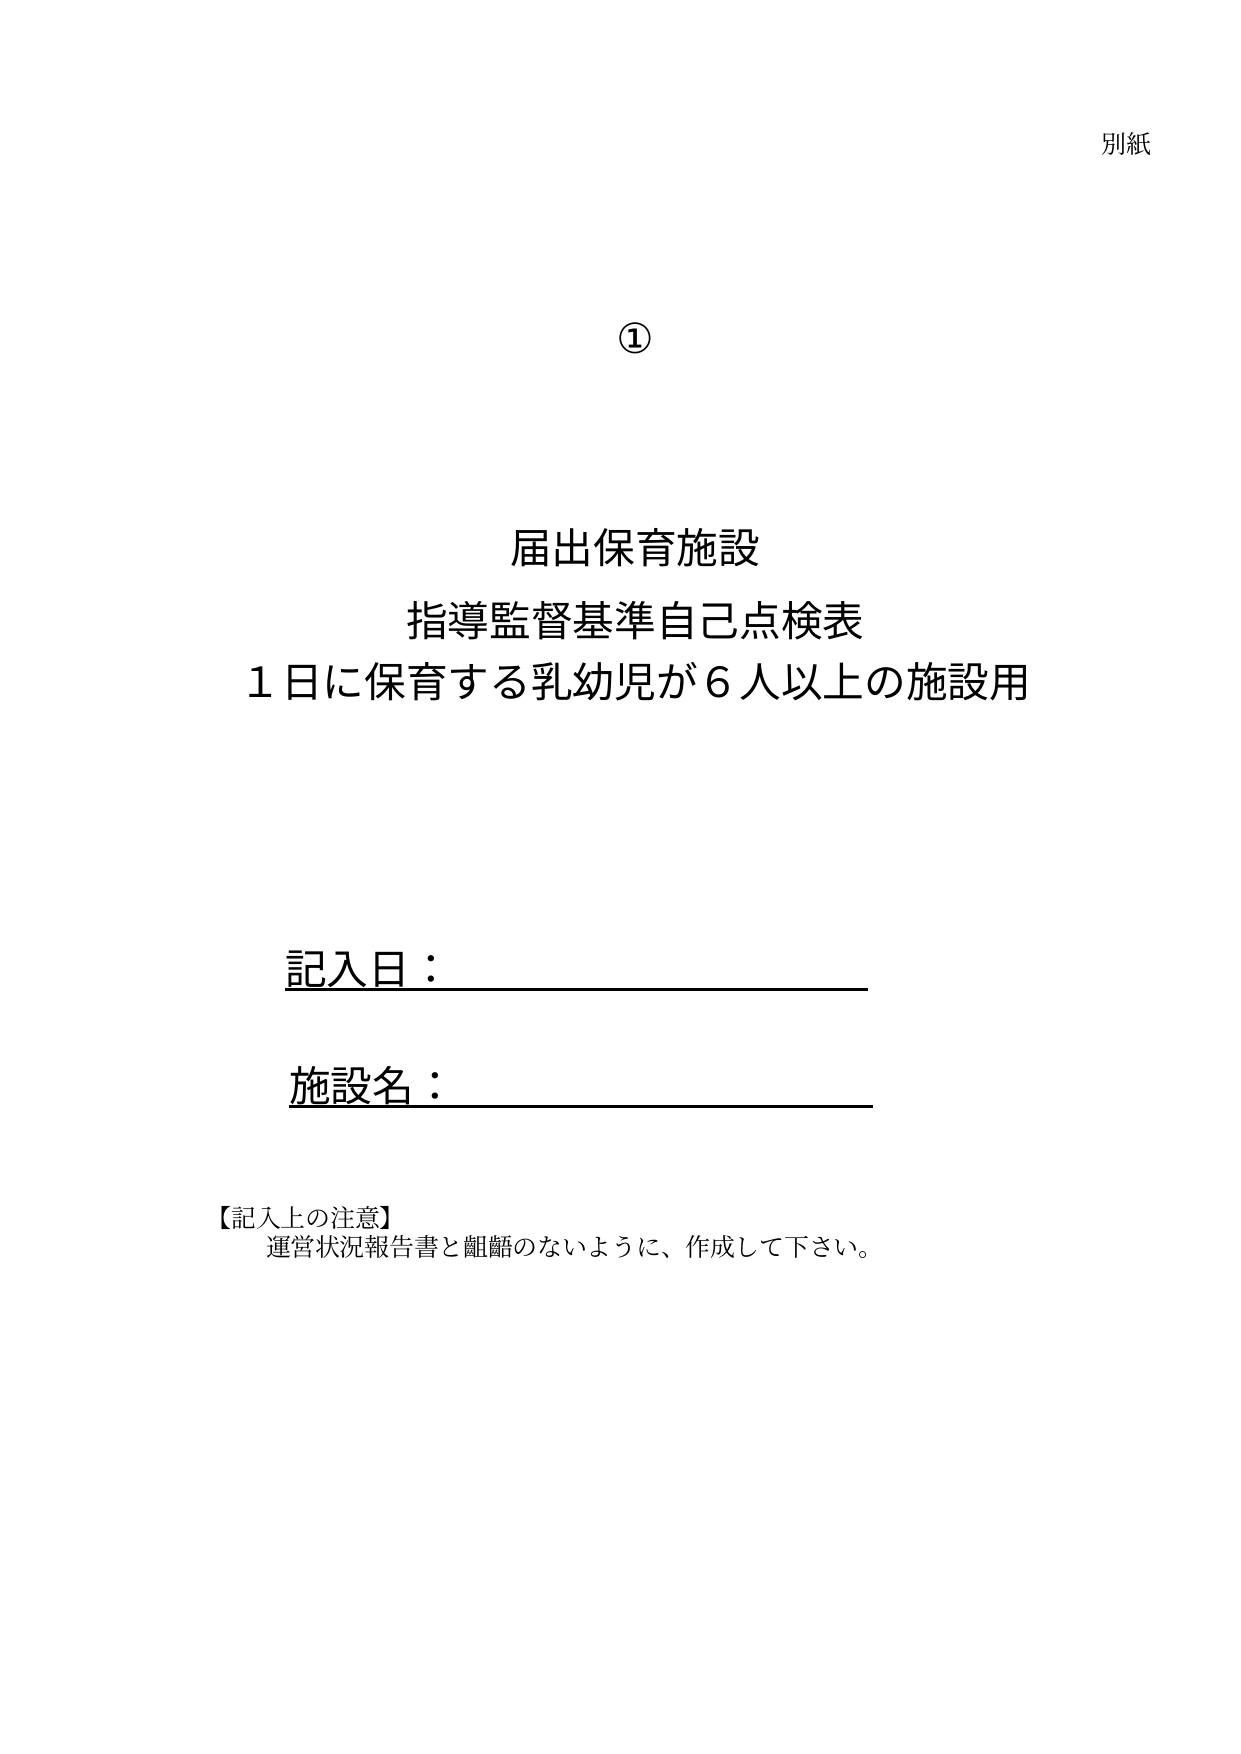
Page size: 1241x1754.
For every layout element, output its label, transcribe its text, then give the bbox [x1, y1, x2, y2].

text 指導監督基準自己点検表 [118, 588, 1152, 649]
text 届出保育施設 [118, 516, 1152, 576]
text 記入日： [118, 936, 1152, 996]
text 別紙 [118, 130, 1152, 160]
text 運営状況報告書と齟齬のないように、作成して下さい。 [266, 1233, 1152, 1263]
text 施設名： [206, 1053, 1152, 1113]
text ① [118, 309, 1152, 366]
text １日に保育する乳幼児が６人以上の施設用 [118, 649, 1152, 709]
text 【記入上の注意】 [207, 1203, 1152, 1233]
